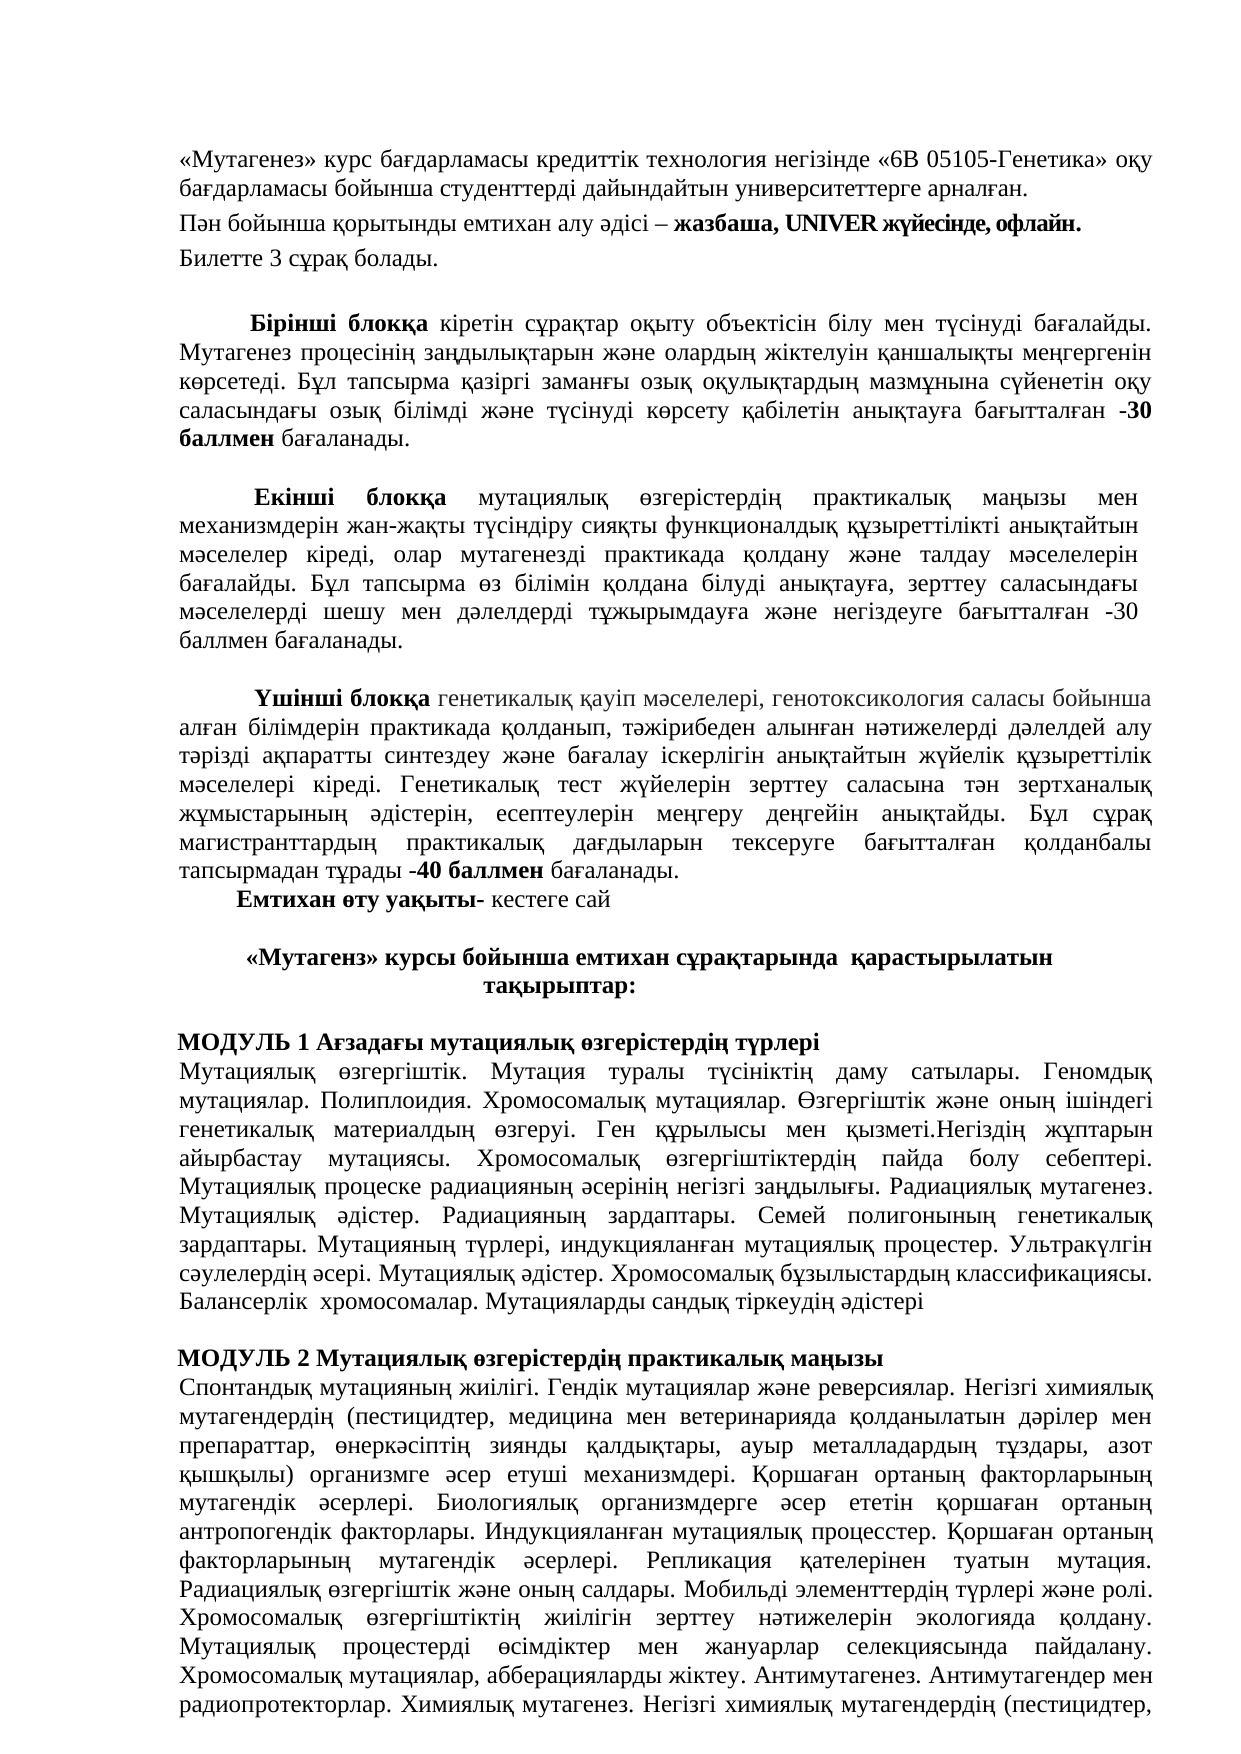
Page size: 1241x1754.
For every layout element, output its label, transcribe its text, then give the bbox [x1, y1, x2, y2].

text Емтихан өту уақыты- кестеге сай [236, 884, 1209, 913]
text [179, 1372, 1153, 1717]
subtitle Екінші блокқа мутациялық өзгерістердің практикалық маңызы мен механизмдерін жан-жақты түсіндіру сияқты функционалдық құзыреттілікті анықтайтын мәселелер кіреді, олар мутагенезді практикада қолдану және талдау мәселелерін бағалайды. Бұл тапсырма өз білімін қолдана білуді анықтауға, зерттеу саласындағы мәселелерді шешу мен дәлелдерді тұжырымдауға және негіздеуге бағытталған -30 баллмен бағаланады. [179, 482, 1138, 654]
text МОДУЛЬ 1 Ағзадағы мутациялық өзгерістердің түрлері [177, 1028, 1209, 1056]
text Билетте 3 сұрақ болады. [179, 243, 1153, 272]
subtitle «Мутагенз» курсы бойынша емтихан сұрақтарында қарастырылатын тақырыптар: [246, 942, 1153, 999]
text Үшінші блокқа генетикалық қауіп мәселелері, генотоксикология саласы бойынша алған білімдерін практикада қолданып, тәжірибеден алынған нәтижелерді дәлелдей алу тәрізді ақпаратты синтездеу және бағалау іскерлігін анықтайтын жүйелік құзыреттілік мәселелері кіреді. Генетикалық тест жүйелерін зерттеу саласына тән зертханалық жұмыстарының әдістерін, есептеулерін меңгеру деңгейін анықтайды. Бұл сұрақ магистранттардың практикалық дағдыларын тексеруге бағытталған қолданбалы тапсырмадан тұрады -40 баллмен бағаланады. [179, 683, 1152, 884]
text Бірінші блокқа кіретін сұрақтар оқыту объектісін білу мен түсінуді бағалайды. Мутагенез процесінің заңдылықтарын және олардың жіктелуін қаншалықты меңгергенін көрсетеді. Бұл тапсырма қазіргі заманғы озық оқулықтардың мазмұнына сүйенетін оқу саласындағы озық білімді және түсінуді көрсету қабілетін анықтауға бағытталған -30 баллмен бағаланады. [179, 308, 1152, 452]
text Мутациялық өзгергіштік. Мутация туралы түсініктің даму сатылары. Геномдық мутациялар. Полиплоидия. Хромосомалық мутациялар. Өзгергіштік және оның ішіндегі генетикалық материалдың өзгеруі. Ген құрылысы мен қызметі.Негіздің жұптарын айырбастау мутациясы. Хромосомалық өзгергіштіктердің пайда болу себептері. Мутациялық процеске радиацияның әсерінің негізгі заңдылығы. Радиациялық мутагенез. Мутациялық әдістер. Радиацияның зардаптары. Семей полигонының генетикалық зардаптары. Мутацияның түрлері, индукцияланған мутациялық процестер. Ультракүлгін сәулелердің әсері. Мутациялық әдістер. Хромосомалық бұзылыстардың классификациясы. Балансерлік хромосомалар. Мутацияларды сандық тіркеудің әдістері [179, 1056, 1153, 1315]
text «Мутагенез» курс бағдарламасы кредиттік технология негізінде «6В 05105-Генетика» оқу бағдарламасы бойынша студенттерді дайындайтын университеттерге арналған. [179, 144, 1153, 201]
text Пән бойынша қорытынды емтихан алу әдісі – жазбаша, UNIVER жүйесінде, офлайн. [179, 208, 1153, 237]
subtitle МОДУЛЬ 2 Мутациялық өзгерістердің практикалық маңызы [177, 1344, 1209, 1372]
